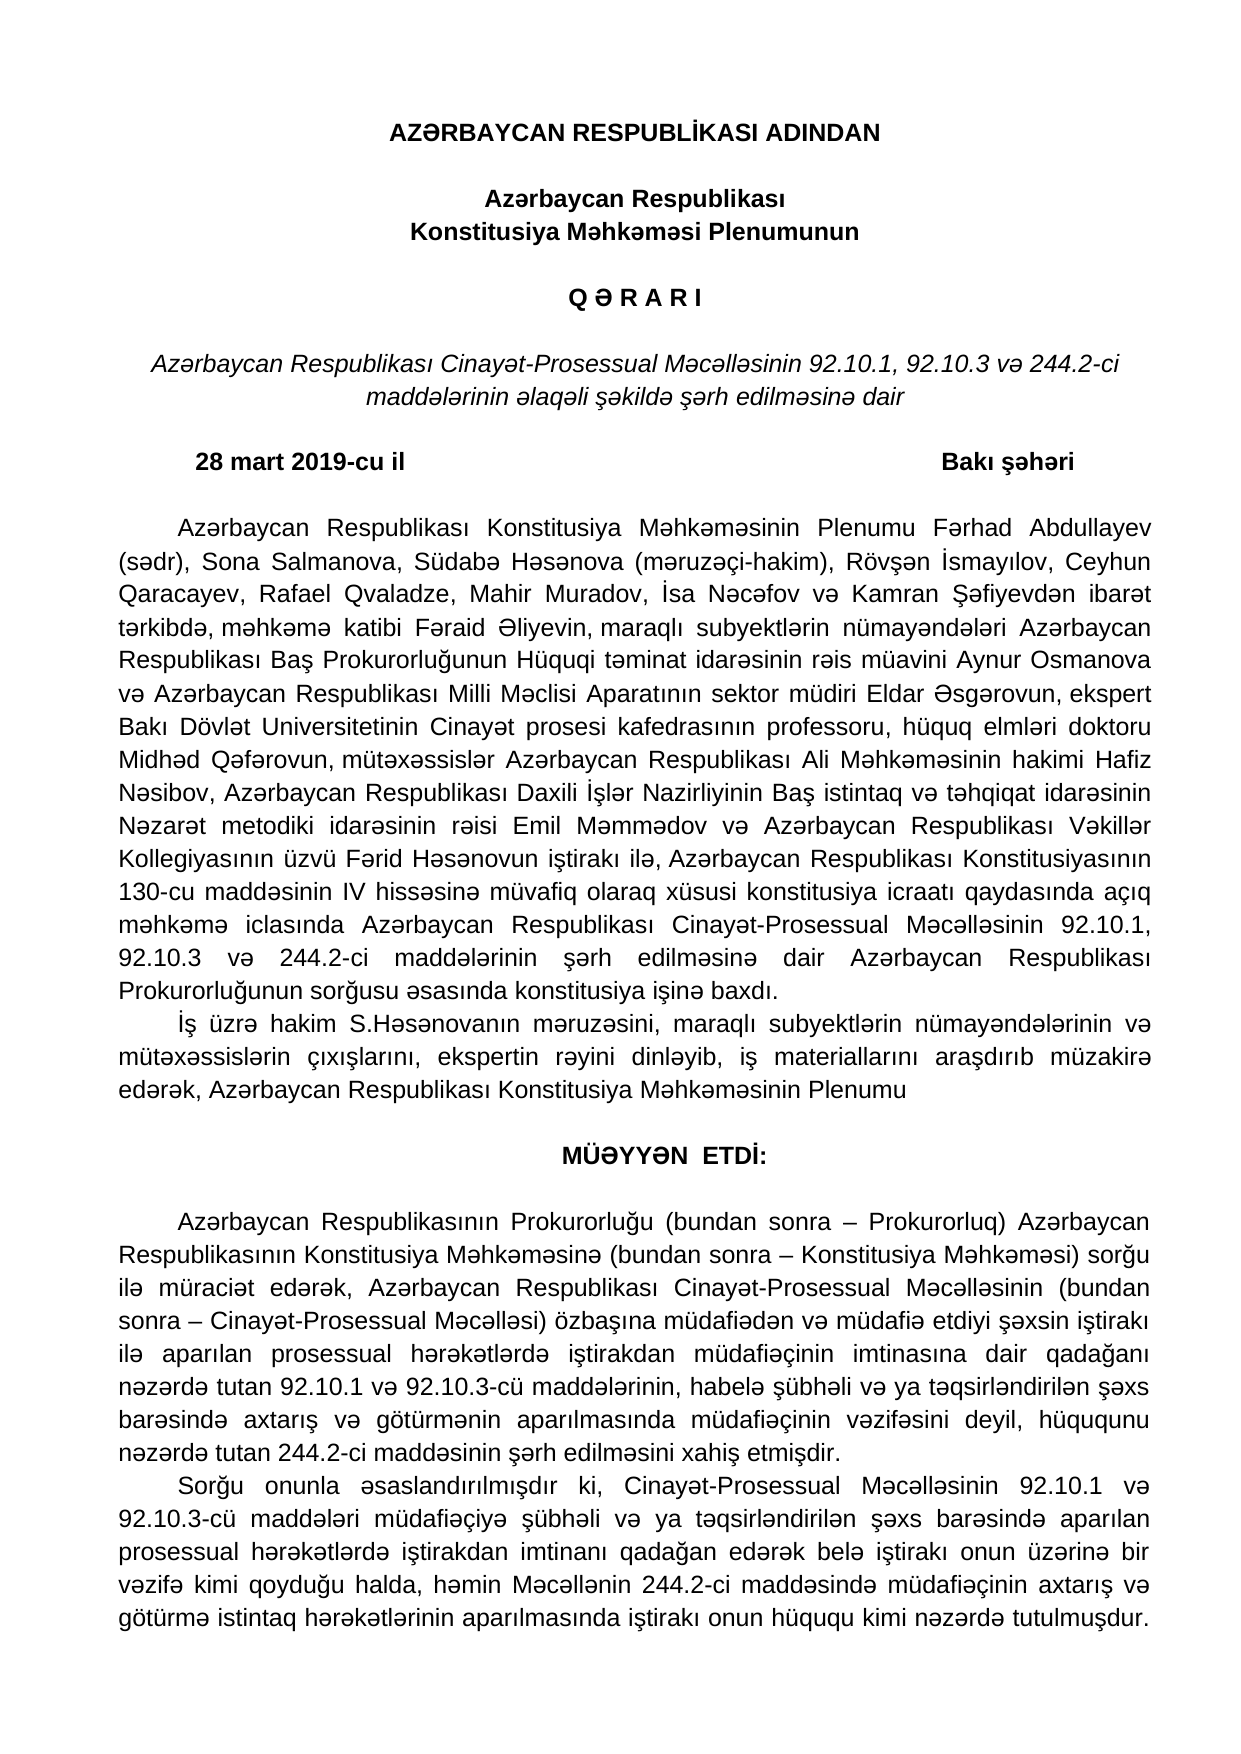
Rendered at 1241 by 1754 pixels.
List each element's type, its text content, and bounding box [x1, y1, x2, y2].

text AZƏRBAYCAN RESPUBLİKASI ADINDAN [118, 118, 1152, 147]
text İş üzrə hakim S.Həsənovanın məruzəsini, maraqlı subyektlərin nümayəndələrinin və mütəxəssislərin çıxışlarını, ekspertin rəyini dinləyib, iş materiallarını araşdırıb müzakirə edərək, Azərbaycan Respublikası Konstitusiya Məhkəməsinin Plenumu [118, 1009, 1152, 1103]
text Azərbaycan Respublikasının Prokurorluğu (bundan sonra – Prokurorluq) Azərbaycan Respublikasının Konstitusiya Məhkəməsinə (bundan sonra – Konstitusiya Məhkəməsi) sorğu ilə müraciət edərək, Azərbaycan Respublikası Cinayət-Prosessual Məcəlləsinin (bundan sonra – Cinayət-Prosessual Məcəlləsi) özbaşına müdafiədən və müdafiə etdiyi şəxsin iştirakı ilə aparılan prosessual hərəkətlərdə iştirakdan müdafiəçinin imtinasına dair qadağanı nəzərdə tutan 92.10.1 və 92.10.3-cü maddələrinin, habelə şübhəli və ya təqsirləndirilən şəxs barəsində axtarış və götürmənin aparılmasında müdafiəçinin vəzifəsini deyil, hüququnu nəzərdə tutan 244.2-ci maddəsinin şərh edilməsini xahiş etmişdir. [118, 1207, 1152, 1467]
text Azərbaycan Respublikası Konstitusiya Məhkəməsinin Plenumu Fərhad Abdullayev (sədr), Sona Salmanova, Südabə Həsənova (məruzəçi-hakim), Rövşən İsmayılov, Ceyhun Qaracayev, Rafael Qvaladze, Mahir Muradov, İsa Nəcəfov və Kamran Şəfiyevdən ibarət tərkibdə, məhkəmə katibi Fəraid Əliyevin, maraqlı subyektlərin nümayəndələri Azərbaycan Respublikası Baş Prokurorluğunun Hüquqi təminat idarəsinin rəis müavini Aynur Osmanova və Azərbaycan Respublikası Milli Məclisi Aparatının sektor müdiri Eldar Əsgərovun, ekspert Bakı Dövlət Universitetinin Cinayət prosesi kafedrasının professoru, hüquq elmləri doktoru Midhəd Qəfərovun, mütəxəssislər Azərbaycan Respublikası Ali Məhkəməsinin hakimi Hafiz Nəsibov, Azərbaycan Respublikası Daxili İşlər Nazirliyinin Baş istintaq və təhqiqat idarəsinin Nəzarət metodiki idarəsinin rəisi Emil Məmmədov və Azərbaycan Respublikası Vəkillər Kollegiyasının üzvü Fərid Həsənovun iştirakı ilə, Azərbaycan Respublikası Konstitusiyasının 130-cu maddəsinin IV hissəsinə müvafiq olaraq xüsusi konstitusiya icraatı qaydasında açıq məhkəmə iclasında Azərbaycan Respublikası Cinayət-Prosessual Məcəlləsinin 92.10.1, 92.10.3 və 244.2-ci maddələrinin şərh edilməsinə dair Azərbaycan Respublikası Prokurorluğunun sorğusu əsasında konstitusiya işinə baxdı. [118, 513, 1152, 1004]
text 28 mart 2019-cu il Bakı şəhəri [118, 447, 1152, 476]
text Q Ə R A R I [118, 283, 1152, 312]
text Azərbaycan Respublikası [118, 184, 1152, 213]
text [118, 1471, 1152, 1632]
text Azərbaycan Respublikası Cinayət-Prosessual Məcəlləsinin 92.10.1, 92.10.3 və 244.2-ci maddələrinin əlaqəli şəkildə şərh edilməsinə dair [118, 316, 1152, 443]
text Konstitusiya Məhkəməsi Plenumunun [118, 217, 1152, 246]
text MÜƏYYƏN ETDİ: [118, 1141, 1152, 1169]
